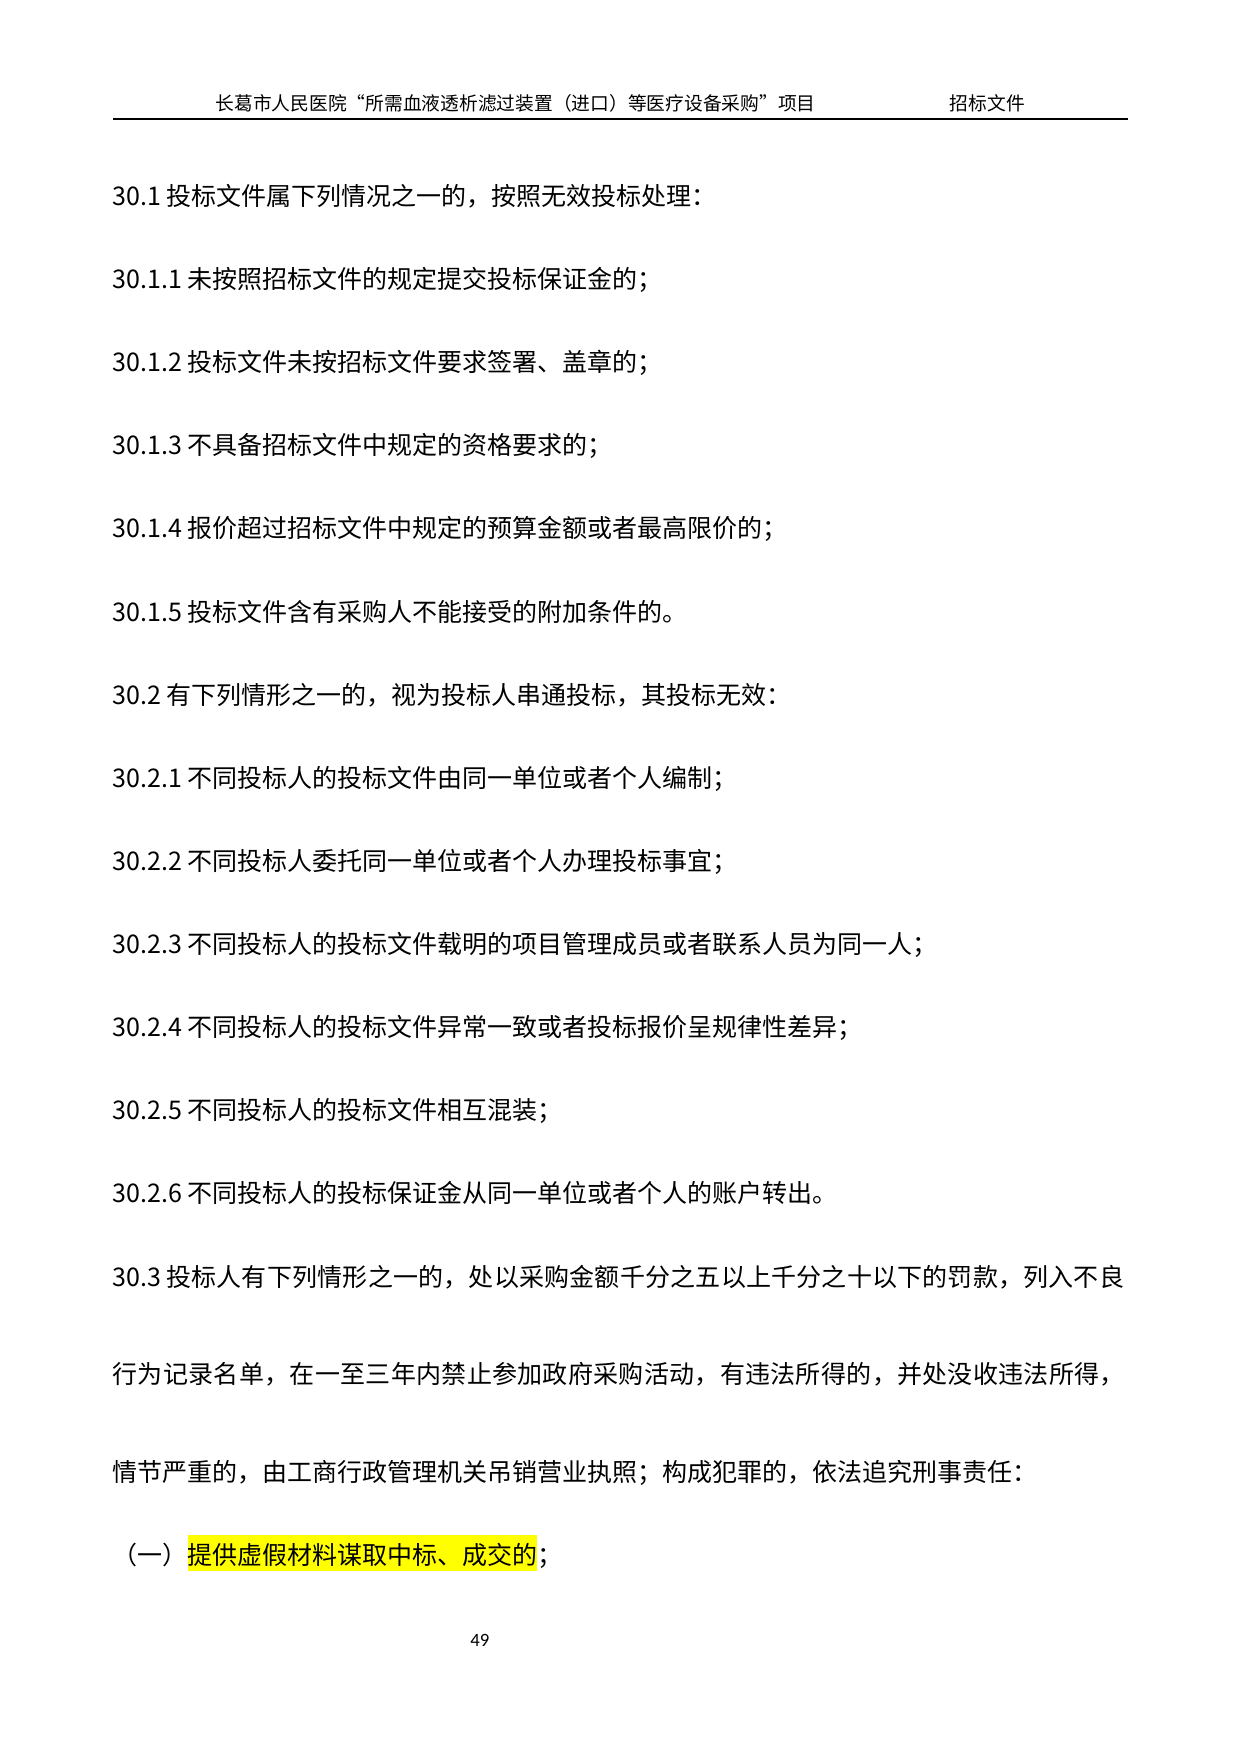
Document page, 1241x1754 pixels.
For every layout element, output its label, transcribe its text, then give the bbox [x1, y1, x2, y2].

text 30.3投标人有下列情形之一的，处以采购金额千分之五以上千分之十以下的罚款，列入不良行为记录名单，在一至三年内禁止参加政府采购活动，有违法所得的，并处没收违法所得，情节严重的，由工商行政管理机关吊销营业执照；构成犯罪的，依法追究刑事责任： [112, 1243, 1128, 1503]
text 30.1 投标文件属下列情况之一的，按照无效投标处理： [112, 162, 1128, 227]
text 30.2.5 不同投标人的投标文件相互混装； [112, 1076, 1128, 1141]
text 30.1.3 不具备招标文件中规定的资格要求的； [112, 411, 1128, 476]
text 30.2.4 不同投标人的投标文件异常一致或者投标报价呈规律性差异； [112, 993, 1128, 1058]
text 30.2.2 不同投标人委托同一单位或者个人办理投标事宜； [112, 827, 1128, 892]
text 30.1.4 报价超过招标文件中规定的预算金额或者最高限价的； [112, 494, 1128, 559]
text （一）提供虚假材料谋取中标、成交的； [112, 1521, 1128, 1586]
text 30.1.5 投标文件含有采购人不能接受的附加条件的。 [112, 578, 1128, 643]
text 30.2.3 不同投标人的投标文件载明的项目管理成员或者联系人员为同一人； [112, 910, 1128, 975]
text 30.1.1 未按照招标文件的规定提交投标保证金的； [112, 245, 1128, 310]
text 30.2.1 不同投标人的投标文件由同一单位或者个人编制； [112, 744, 1128, 809]
text 30.1.2 投标文件未按招标文件要求签署、盖章的； [112, 328, 1128, 393]
text 30.2.6 不同投标人的投标保证金从同一单位或者个人的账户转出。 [112, 1159, 1128, 1224]
text 30.2 有下列情形之一的，视为投标人串通投标，其投标无效： [112, 661, 1128, 726]
